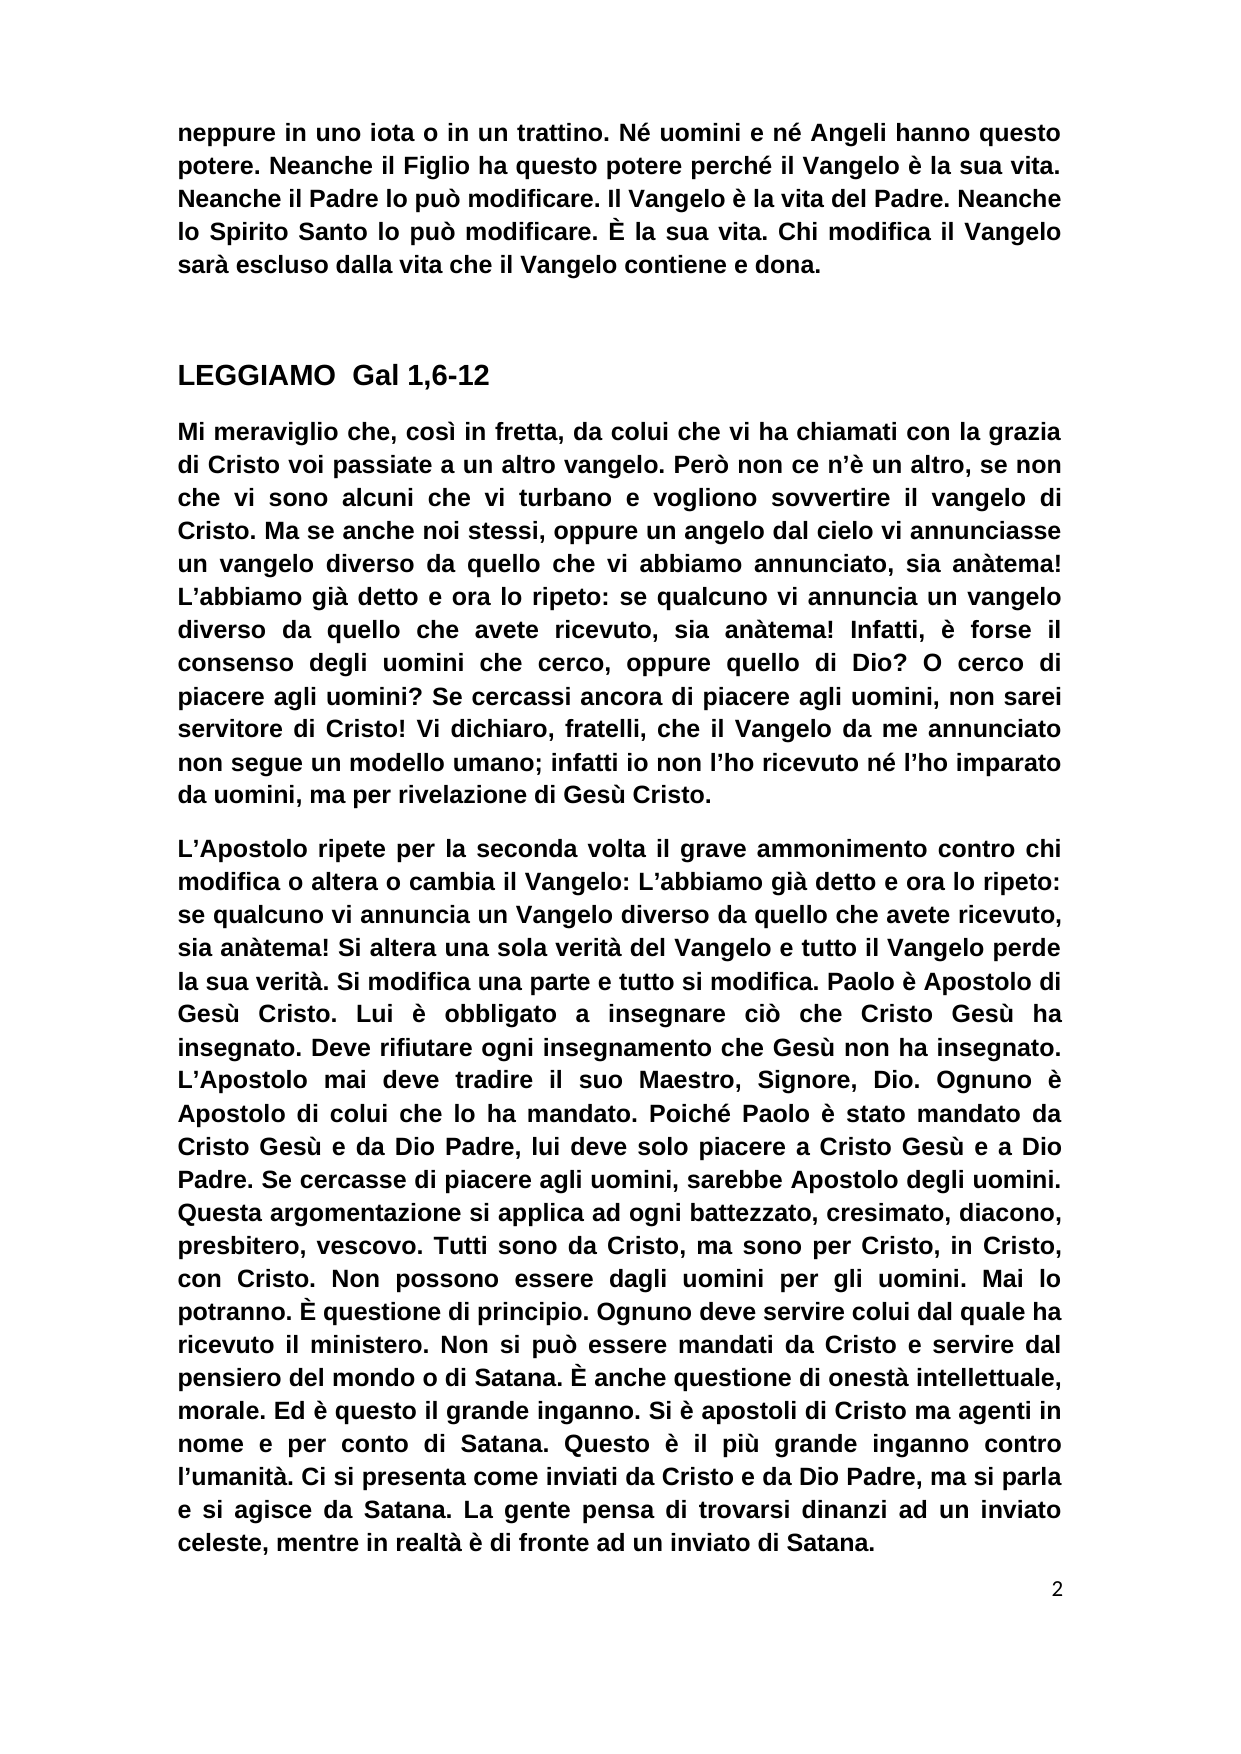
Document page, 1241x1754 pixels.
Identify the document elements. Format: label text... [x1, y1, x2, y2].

text LEGGIAMO Gal 1,6-12 [177, 358, 1063, 391]
text Mi meraviglio che, così in fretta, da colui che vi ha chiamati con la grazia di Cristo voi passiate a un altro vangelo. Però non ce n’è un altro, se non che vi sono alcuni che vi turbano e vogliono sovvertire il vangelo di Cristo. Ma se anche noi stessi, oppure un angelo dal cielo vi annunciasse un vangelo diverso da quello che vi abbiamo annunciato, sia anàtema! L’abbiamo già detto e ora lo ripeto: se qualcuno vi annuncia un vangelo diverso da quello che avete ricevuto, sia anàtema! Infatti, è forse il consenso degli uomini che cerco, oppure quello di Dio? O cerco di piacere agli uomini? Se cercassi ancora di piacere agli uomini, non sarei servitore di Cristo! Vi dichiaro, fratelli, che il Vangelo da me annunciato non segue un modello umano; infatti io non l’ho ricevuto né l’ho imparato da uomini, ma per rivelazione di Gesù Cristo. [177, 417, 1063, 809]
text L’Apostolo ripete per la seconda volta il grave ammonimento contro chi modifica o altera o cambia il Vangelo: L’abbiamo già detto e ora lo ripeto: se qualcuno vi annuncia un Vangelo diverso da quello che avete ricevuto, sia anàtema! Si altera una sola verità del Vangelo e tutto il Vangelo perde la sua verità. Si modifica una parte e tutto si modifica. Paolo è Apostolo di Gesù Cristo. Lui è obbligato a insegnare ciò che Cristo Gesù ha insegnato. Deve rifiutare ogni insegnamento che Gesù non ha insegnato. L’Apostolo mai deve tradire il suo Maestro, Signore, Dio. Ognuno è Apostolo di colui che lo ha mandato. Poiché Paolo è stato mandato da Cristo Gesù e da Dio Padre, lui deve solo piacere a Cristo Gesù e a Dio Padre. Se cercasse di piacere agli uomini, sarebbe Apostolo degli uomini. Questa argomentazione si applica ad ogni battezzato, cresimato, diacono, presbitero, vescovo. Tutti sono da Cristo, ma sono per Cristo, in Cristo, con Cristo. Non possono essere dagli uomini per gli uomini. Mai lo potranno. È questione di principio. Ognuno deve servire colui dal quale ha ricevuto il ministero. Non si può essere mandati da Cristo e servire dal pensiero del mondo o di Satana. È anche questione di onestà intellettuale, morale. Ed è questo il grande inganno. Si è apostoli di Cristo ma agenti in nome e per conto di Satana. Questo è il più grande inganno contro l’umanità. Ci si presenta come inviati da Cristo e da Dio Padre, ma si parla e si agisce da Satana. La gente pensa di trovarsi dinanzi ad un inviato celeste, mentre in realtà è di fronte ad un inviato di Satana. [177, 834, 1063, 1557]
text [177, 118, 1063, 279]
